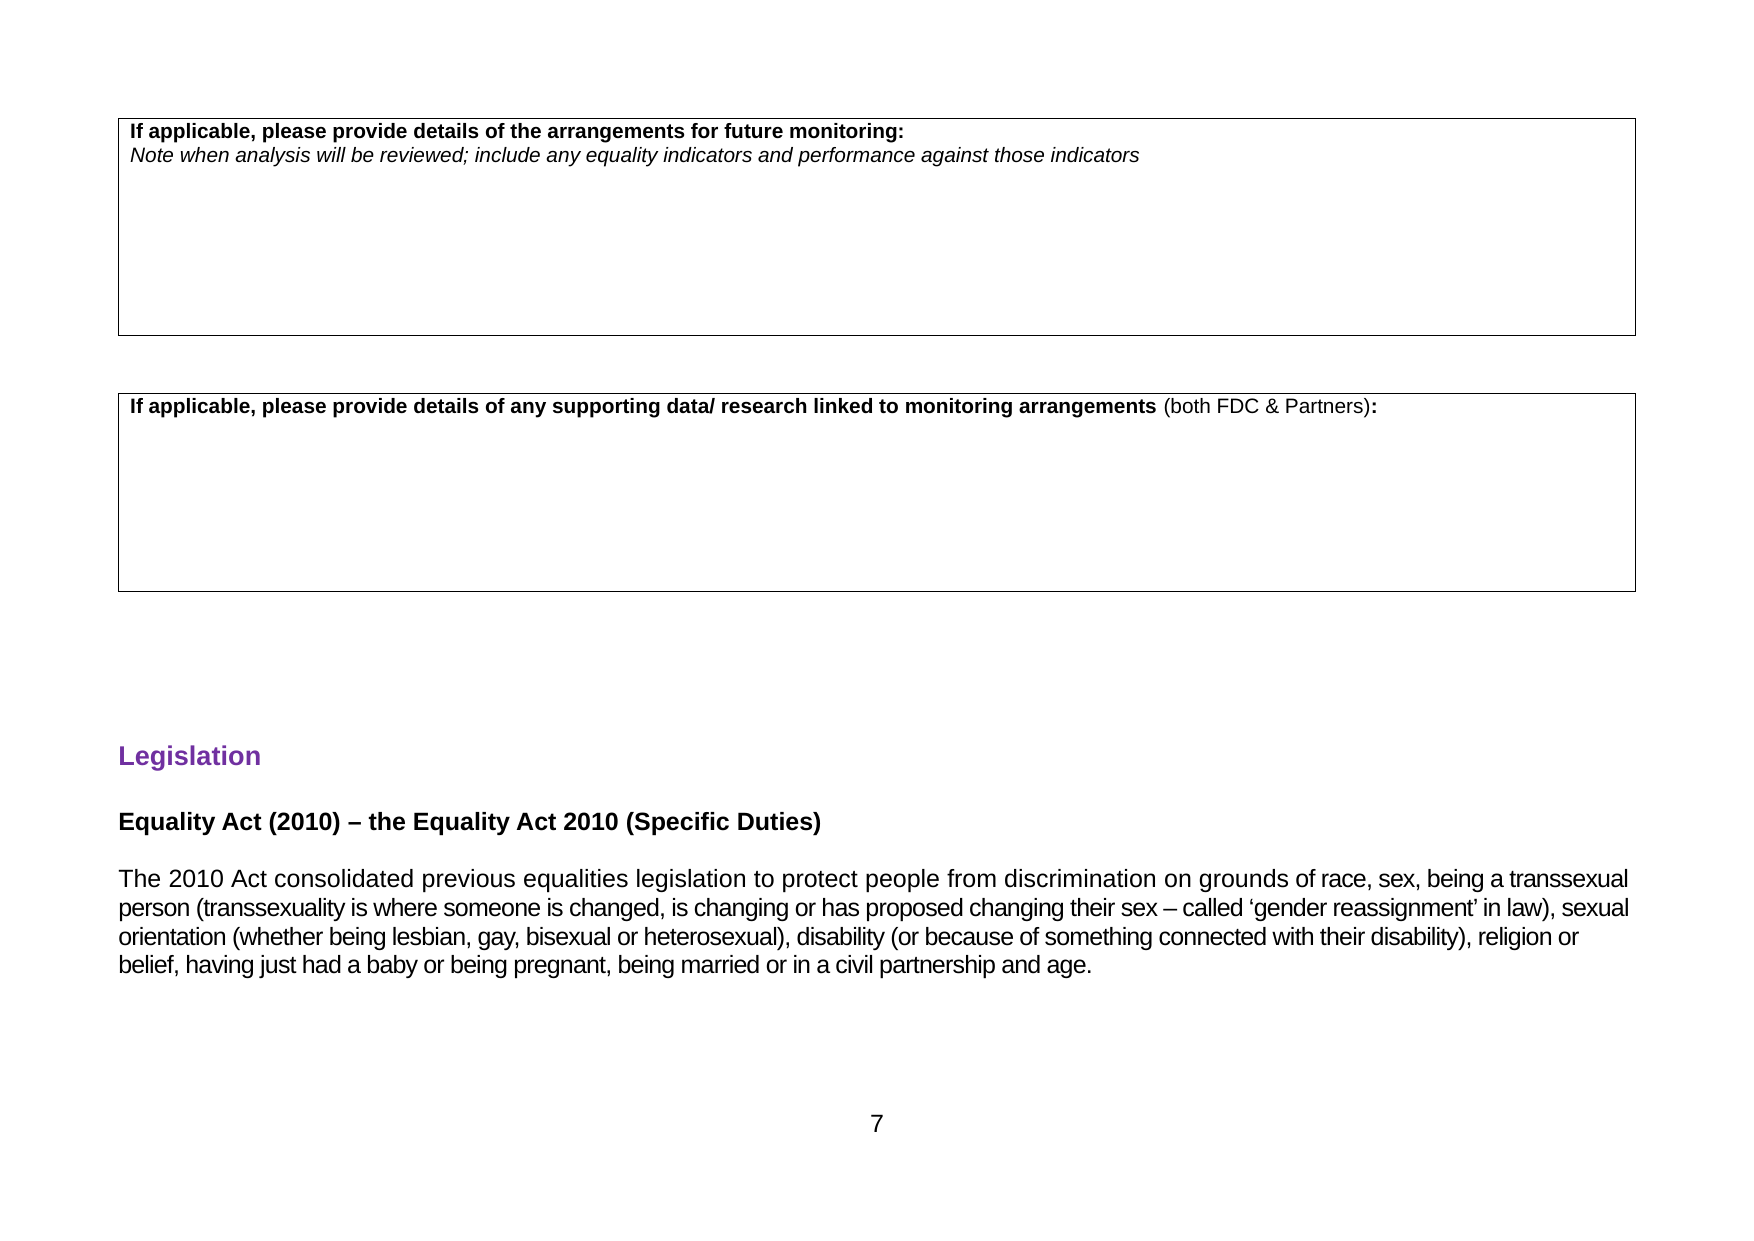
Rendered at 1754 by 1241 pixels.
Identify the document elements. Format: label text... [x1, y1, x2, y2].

table_header If applicable, please provide details of any supporting data/ research linked to monitoring arrangements (both FDC & Partners): [119, 394, 1635, 591]
text The 2010 Act consolidated previous equalities legislation to protect people from discrimination on grounds of race, sex, being a transsexual person (transsexuality is where someone is changed, is changing or has proposed changing their sex – called ‘gender reassignment’ in law), sexual orientation (whether being lesbian, gay, bisexual or heterosexual), disability (or because of something connected with their disability), religion or belief, having just had a baby or being pregnant, being married or in a civil partnership and age. [118, 864, 1636, 979]
table_header If applicable, please provide details of the arrangements for future monitoring: Note when analysis will be reviewed; include any equality indicators and performance against those indicators [119, 119, 1635, 335]
subtitle Legislation [118, 740, 1636, 771]
text Equality Act (2010) – the Equality Act 2010 (Specific Duties) [118, 806, 1636, 835]
